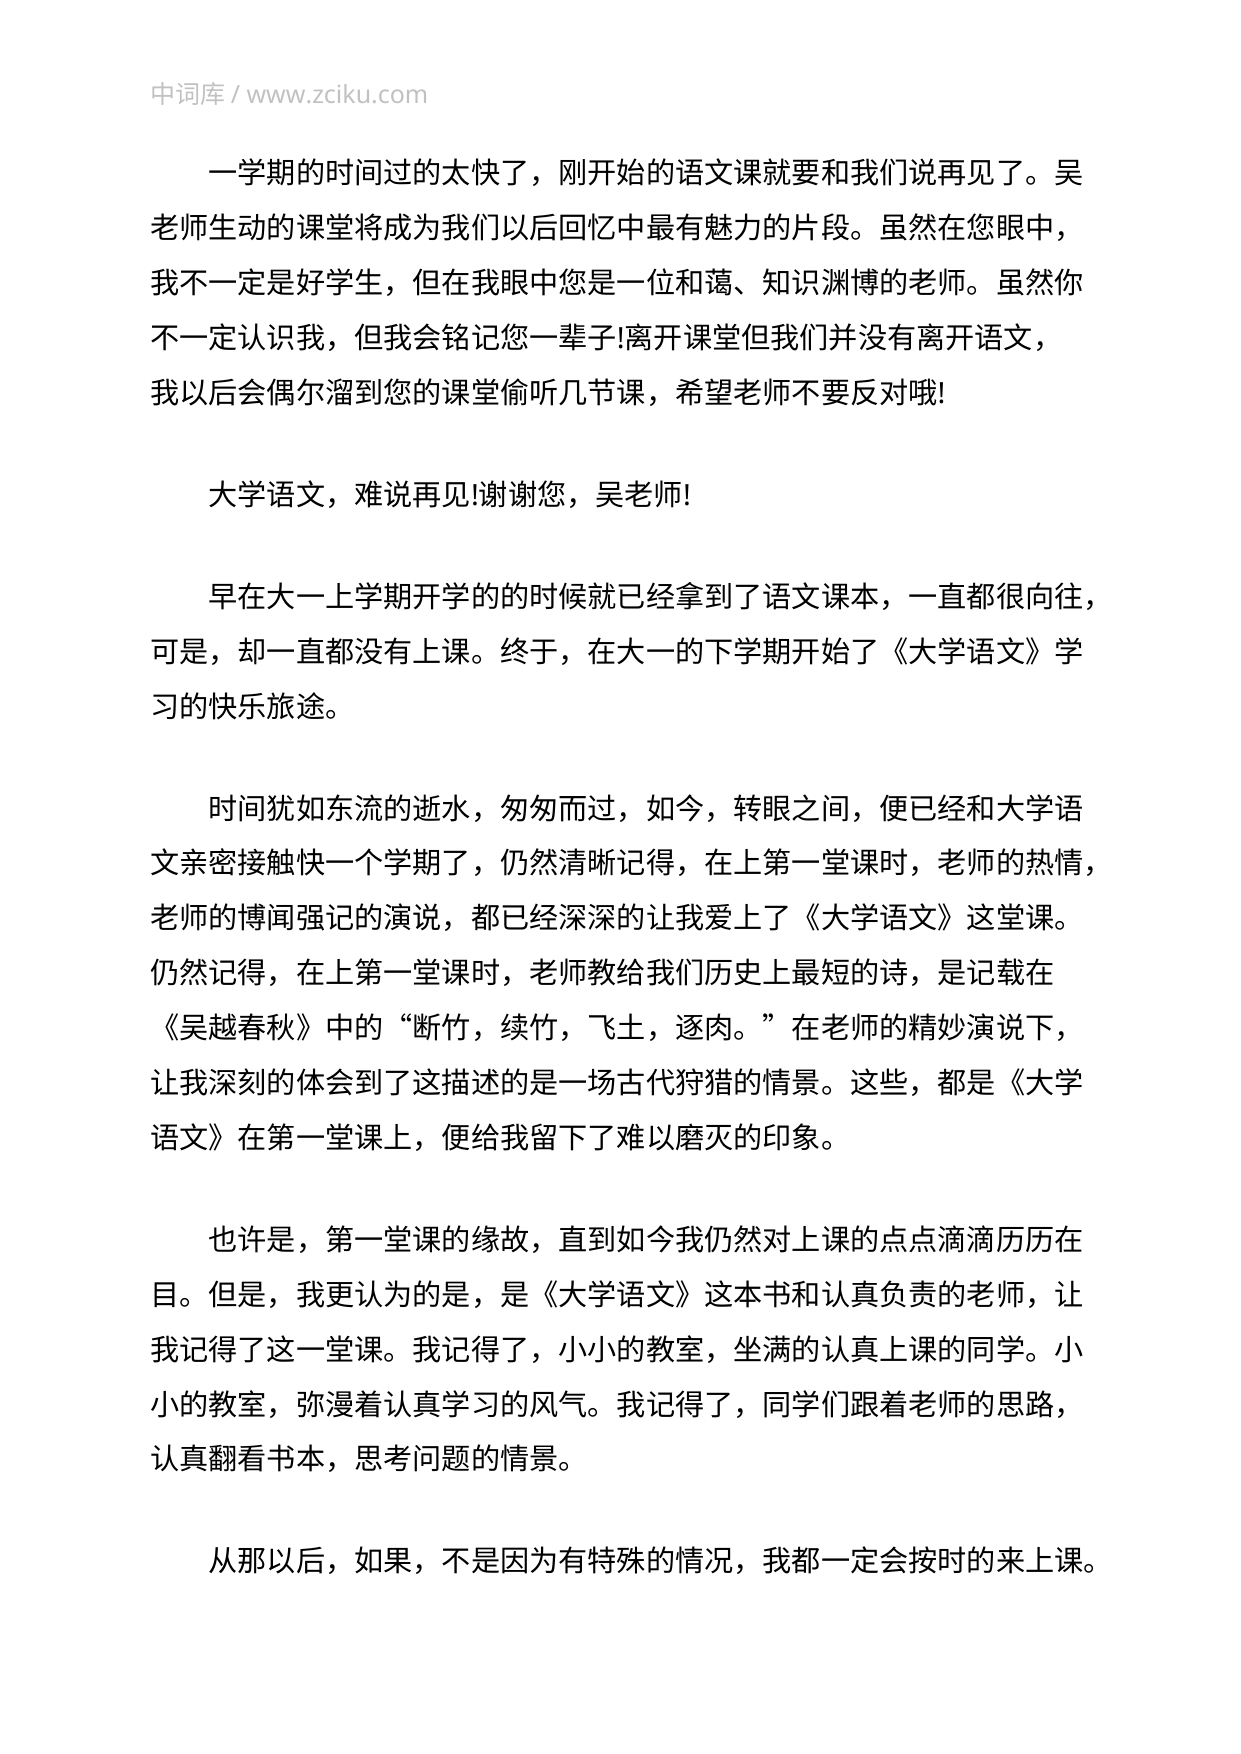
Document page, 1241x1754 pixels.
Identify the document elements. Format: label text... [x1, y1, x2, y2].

text 一学期的时间过的太快了，刚开始的语文课就要和我们说再见了。吴老师生动的课堂将成为我们以后回忆中最有魅力的片段。虽然在您眼中，我不一定是好学生，但在我眼中您是一位和蔼、知识渊博的老师。虽然你不一定认识我，但我会铭记您一辈子!离开课堂但我们并没有离开语文，我以后会偶尔溜到您的课堂偷听几节课，希望老师不要反对哦! [150, 150, 1090, 412]
text 时间犹如东流的逝水，匆匆而过，如今，转眼之间，便已经和大学语文亲密接触快一个学期了，仍然清晰记得，在上第一堂课时，老师的热情，老师的博闻强记的演说，都已经深深的让我爱上了《大学语文》这堂课。仍然记得，在上第一堂课时，老师教给我们历史上最短的诗，是记载在《吴越春秋》中的“断竹，续竹，飞土，逐肉。”在老师的精妙演说下，让我深刻的体会到了这描述的是一场古代狩猎的情景。这些，都是《大学语文》在第一堂课上，便给我留下了难以磨灭的印象。 [150, 785, 1090, 1157]
text 早在大一上学期开学的的时候就已经拿到了语文课本，一直都很向往，可是，却一直都没有上课。终于，在大一的下学期开始了《大学语文》学习的快乐旅途。 [150, 574, 1090, 726]
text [150, 1538, 1090, 1580]
text 也许是，第一堂课的缘故，直到如今我仍然对上课的点点滴滴历历在目。但是，我更认为的是，是《大学语文》这本书和认真负责的老师，让我记得了这一堂课。我记得了，小小的教室，坐满的认真上课的同学。小小的教室，弥漫着认真学习的风气。我记得了，同学们跟着老师的思路，认真翻看书本，思考问题的情景。 [150, 1216, 1090, 1478]
text 大学语文，难说再见!谢谢您，吴老师! [150, 472, 1090, 514]
